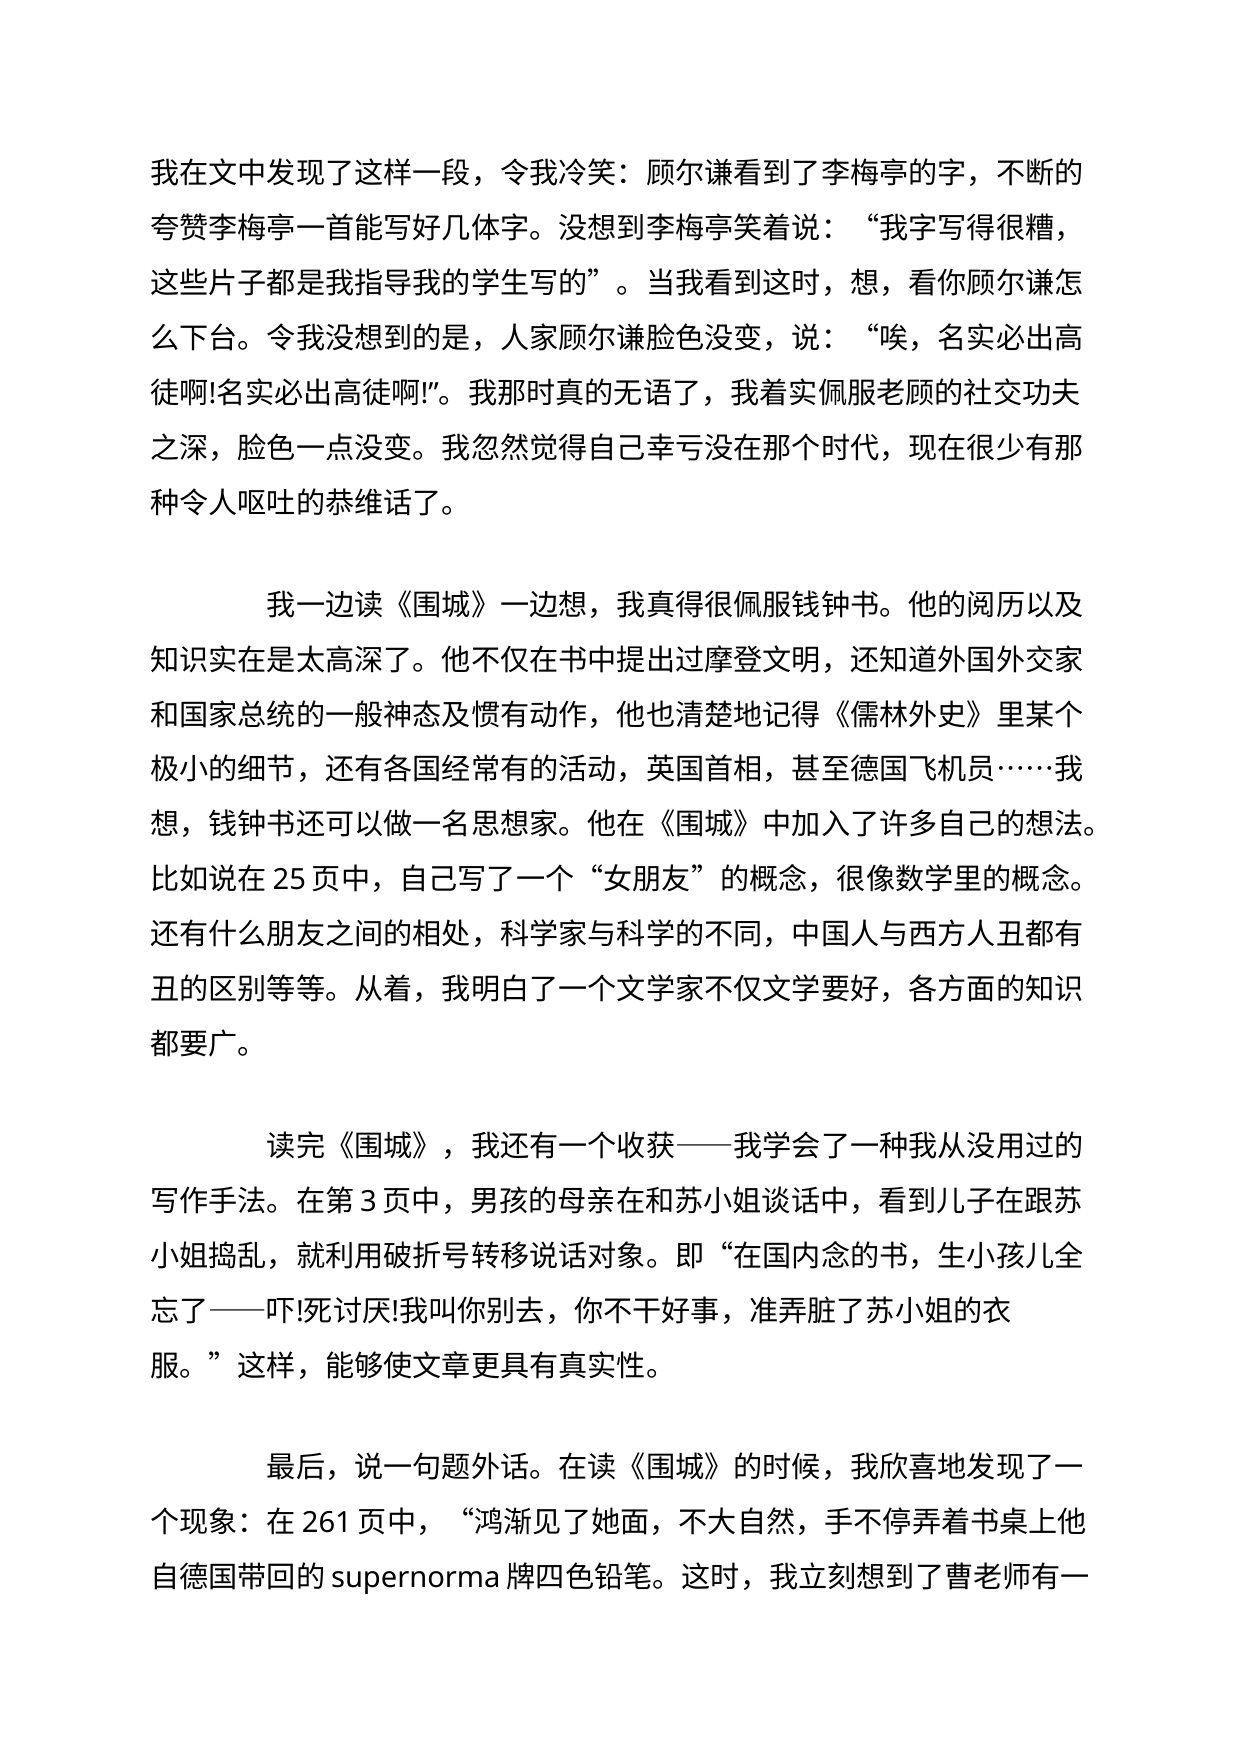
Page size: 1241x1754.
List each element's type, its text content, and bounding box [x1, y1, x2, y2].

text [150, 150, 1090, 522]
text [150, 1444, 1090, 1596]
text 我一边读《围城》一边想，我真得很佩服钱钟书。他的阅历以及知识实在是太高深了。他不仅在书中提出过摩登文明，还知道外国外交家和国家总统的一般神态及惯有动作，他也清楚地记得《儒林外史》里某个极小的细节，还有各国经常有的活动，英国首相，甚至德国飞机员……我想，钱钟书还可以做一名思想家。他在《围城》中加入了许多自己的想法。比如说在25页中，自己写了一个“女朋友”的概念，很像数学里的概念。还有什么朋友之间的相处，科学家与科学的不同，中国人与西方人丑都有丑的区别等等。从着，我明白了一个文学家不仅文学要好，各方面的知识都要广。 [150, 581, 1090, 1063]
text 读完《围城》，我还有一个收获——我学会了一种我从没用过的写作手法。在第3页中，男孩的母亲在和苏小姐谈话中，看到儿子在跟苏小姐捣乱，就利用破折号转移说话对象。即“在国内念的书，生小孩儿全忘了——吓!死讨厌!我叫你别去，你不干好事，准弄脏了苏小姐的衣服。”这样，能够使文章更具有真实性。 [150, 1122, 1090, 1384]
